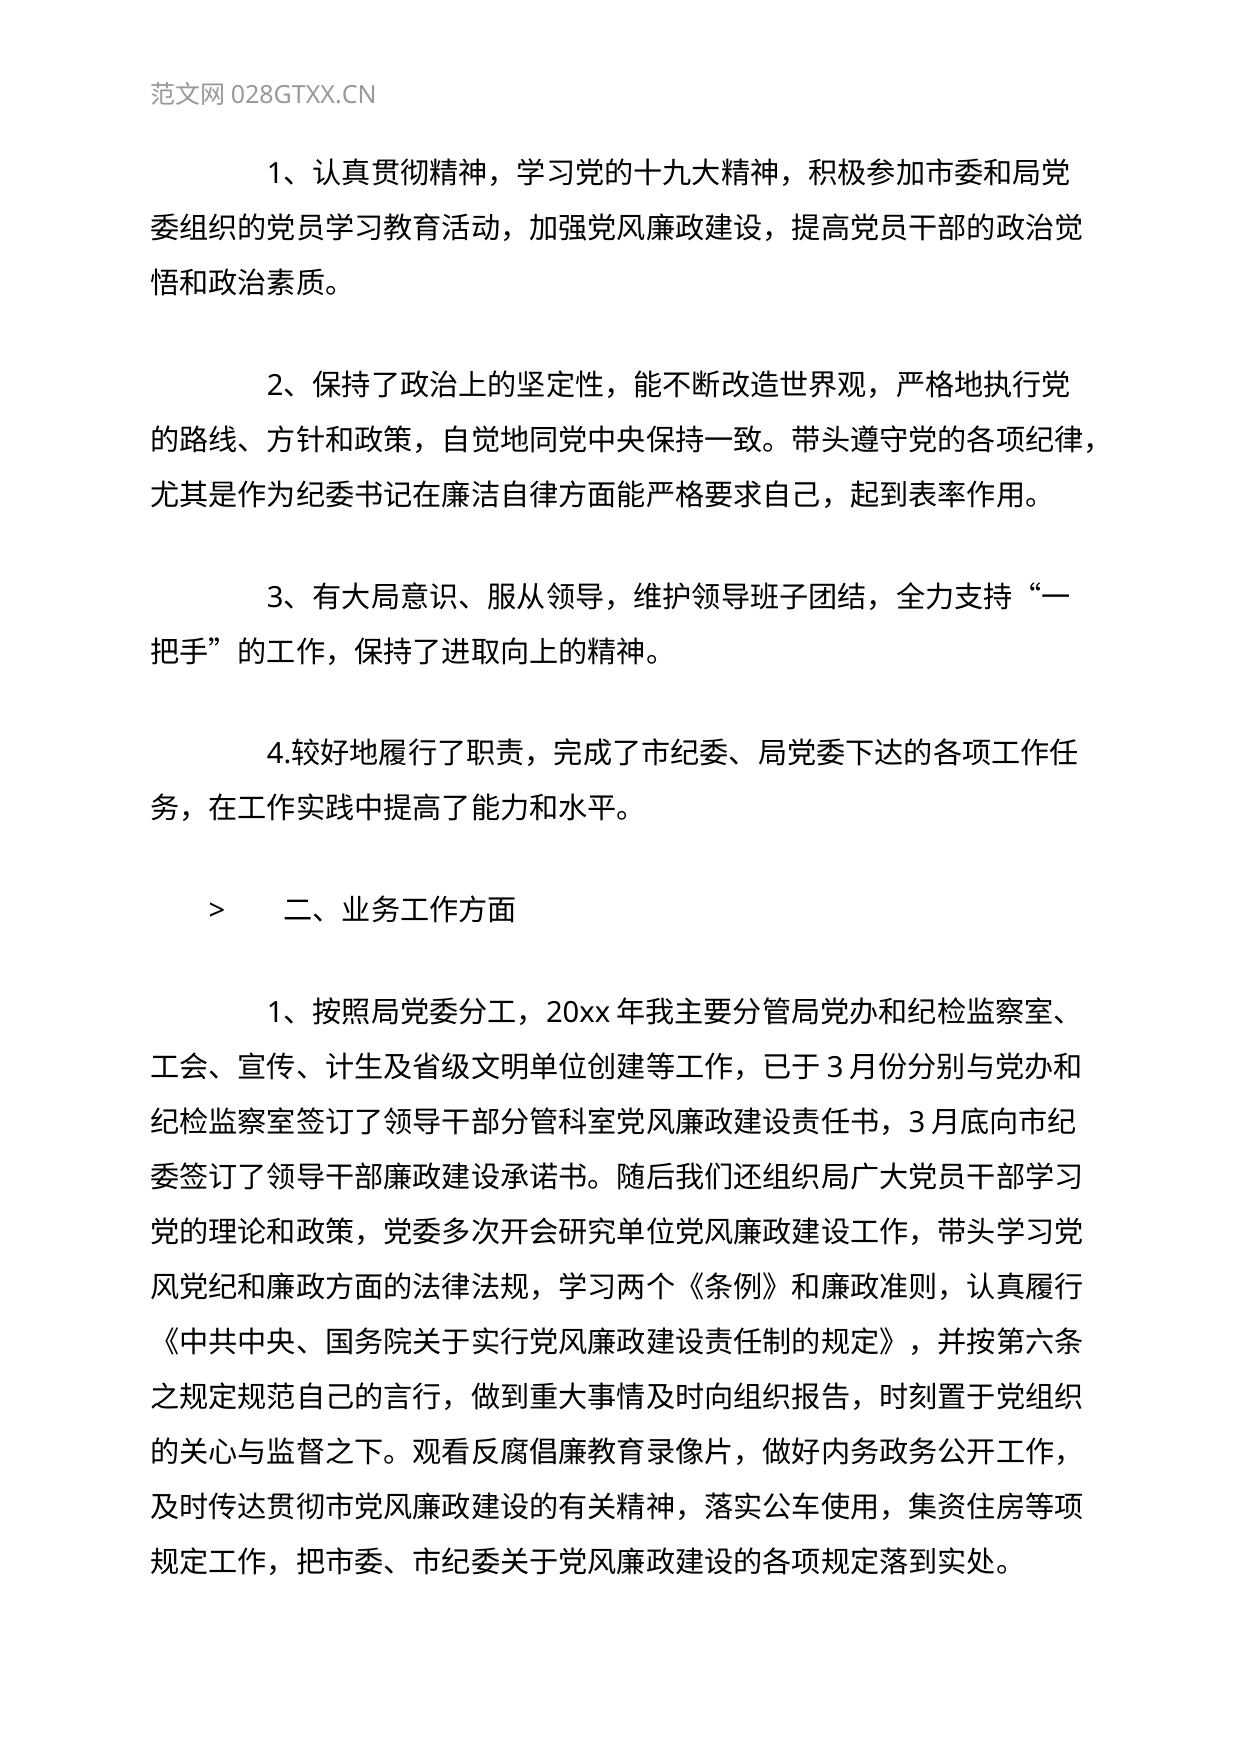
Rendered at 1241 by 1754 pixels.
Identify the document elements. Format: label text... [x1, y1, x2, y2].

text 1、按照局党委分工，20xx年我主要分管局党办和纪检监察室、工会、宣传、计生及省级文明单位创建等工作，已于3月份分别与党办和纪检监察室签订了领导干部分管科室党风廉政建设责任书，3月底向市纪委签订了领导干部廉政建设承诺书。随后我们还组织局广大党员干部学习党的理论和政策，党委多次开会研究单位党风廉政建设工作，带头学习党风党纪和廉政方面的法律法规，学习两个《条例》和廉政准则，认真履行《中共中央、国务院关于实行党风廉政建设责任制的规定》，并按第六条之规定规范自己的言行，做到重大事情及时向组织报告，时刻置于党组织的关心与监督之下。观看反腐倡廉教育录像片，做好内务政务公开工作，及时传达贯彻市党风廉政建设的有关精神，落实公车使用，集资住房等项规定工作，把市委、市纪委关于党风廉政建设的各项规定落到实处。 [150, 989, 1090, 1580]
text 1、认真贯彻精神，学习党的十九大精神，积极参加市委和局党委组织的党员学习教育活动，加强党风廉政建设，提高党员干部的政治觉悟和政治素质。 [150, 150, 1090, 302]
text 2、保持了政治上的坚定性，能不断改造世界观，严格地执行党的路线、方针和政策，自觉地同党中央保持一致。带头遵守党的各项纪律，尤其是作为纪委书记在廉洁自律方面能严格要求自己，起到表率作用。 [150, 362, 1090, 514]
text 3、有大局意识、服从领导，维护领导班子团结，全力支持“一把手”的工作，保持了进取向上的精神。 [150, 573, 1090, 671]
text > 二、业务工作方面 [150, 887, 1090, 929]
text 4.较好地履行了职责，完成了市纪委、局党委下达的各项工作任务，在工作实践中提高了能力和水平。 [150, 730, 1090, 827]
